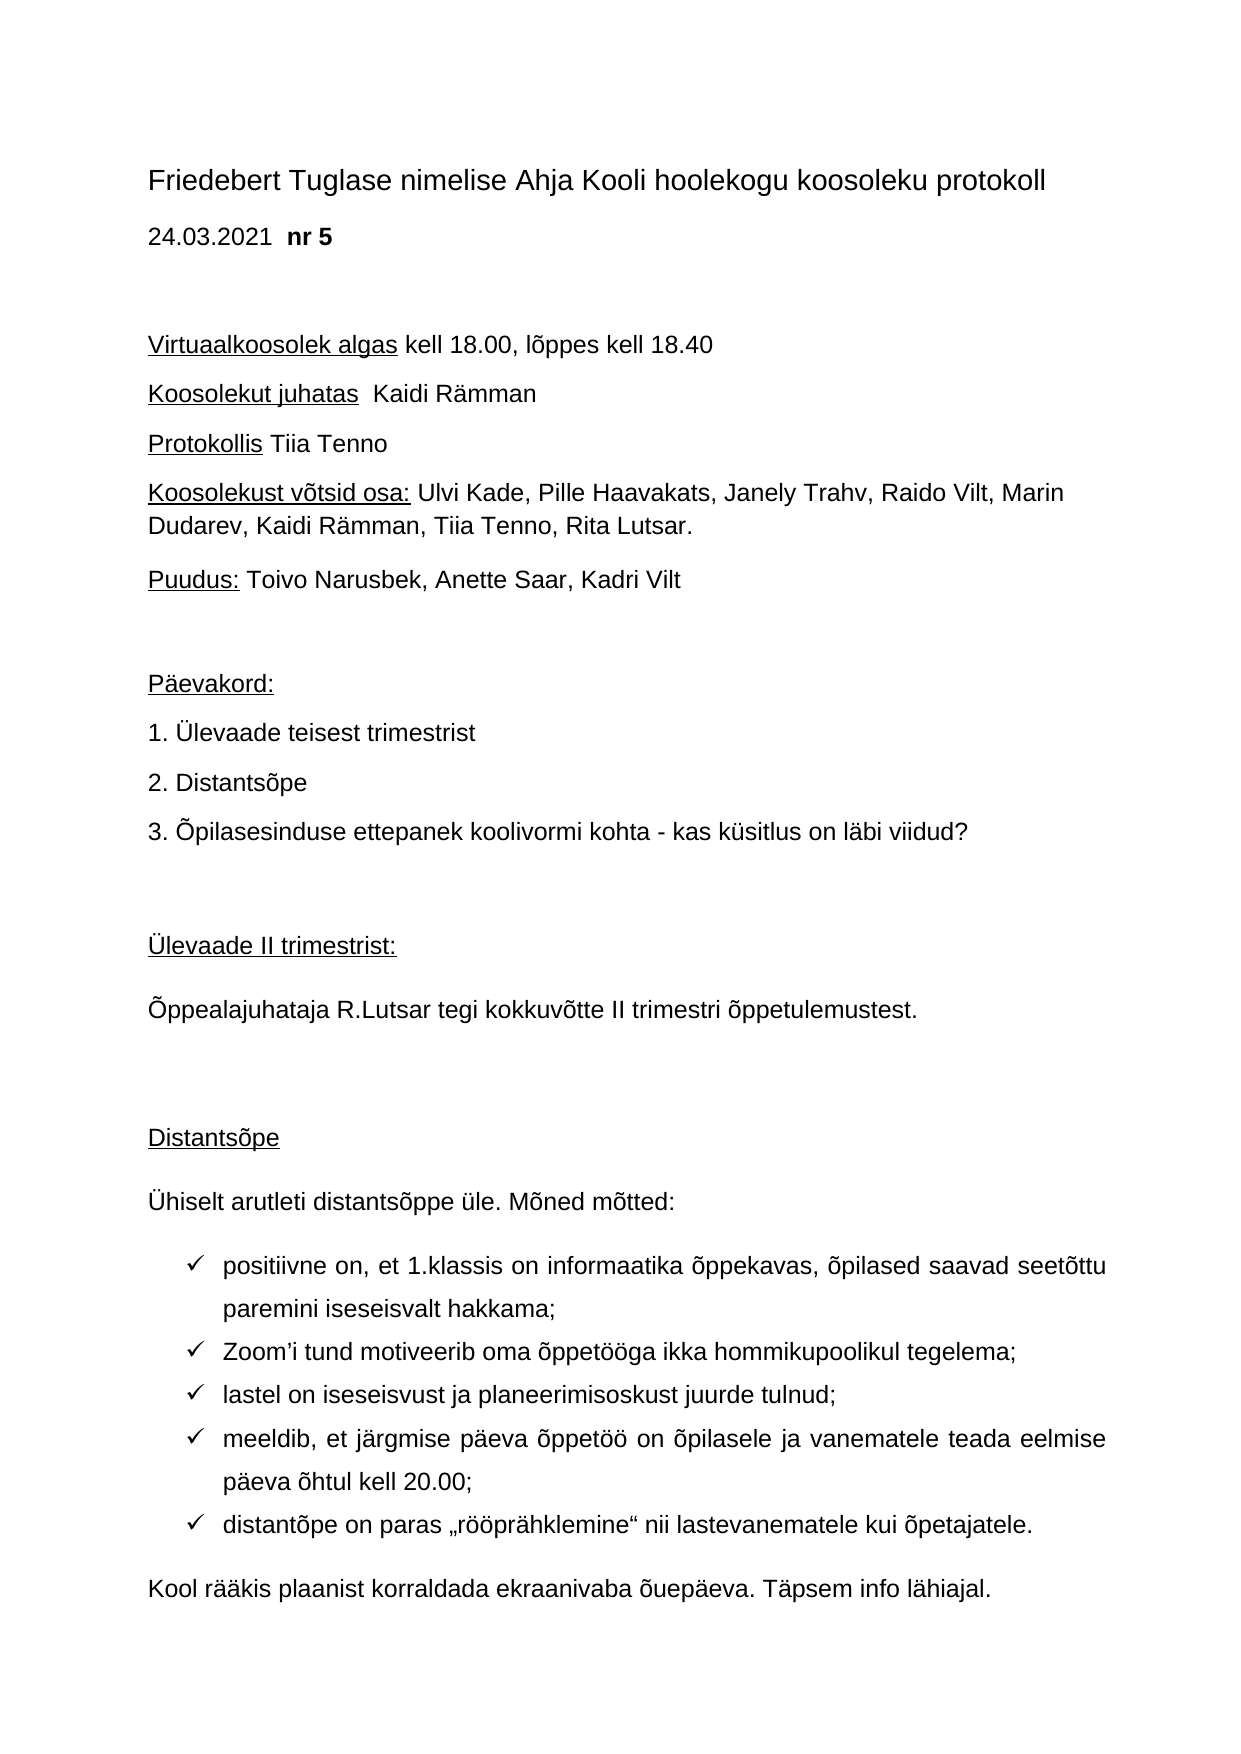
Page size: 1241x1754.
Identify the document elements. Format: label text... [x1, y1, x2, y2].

text Kool rääkis plaanist korraldada ekraanivaba õuepäeva. Täpsem info lähiajal. [148, 1574, 1107, 1603]
text Õppealajuhataja R.Lutsar tegi kokkuvõtte II trimestri õppetulemustest. [148, 995, 1107, 1024]
text Päevakord: [148, 669, 1107, 697]
text Virtuaalkoosolek algas kell 18.00, lõppes kell 18.40 [148, 329, 1107, 358]
list lastel on iseseisvust ja planeerimisoskust juurde tulnud; [185, 1380, 1107, 1409]
text 3. Õpilasesinduse ettepanek koolivormi kohta - kas küsitlus on läbi viidud? [148, 817, 1107, 846]
text Distantsõpe [148, 1123, 1107, 1152]
text Puudus: Toivo Narusbek, Anette Saar, Kadri Vilt [148, 565, 1107, 594]
text Koosolekust võtsid osa: Ulvi Kade, Pille Haavakats, Janely Trahv, Raido Vilt, Marin Dudarev, Kaidi Rämman, Tiia Tenno, Rita Lutsar. [148, 478, 1107, 540]
text 1. Ülevaade teisest trimestrist [148, 718, 1107, 747]
text Ühiselt arutleti distantsõppe üle. Mõned mõtted: [148, 1187, 1107, 1216]
text Ülevaade II trimestrist: [148, 931, 1107, 960]
text Protokollis Tiia Tenno [148, 429, 1107, 457]
list positiivne on, et 1.klassis on informaatika õppekavas, õpilased saavad seetõttu paremini iseseisvalt hakkama; [185, 1251, 1107, 1323]
list Zoom’i tund motiveerib oma õppetööga ikka hommikupoolikul tegelema; [185, 1337, 1107, 1366]
list distantõpe on paras „rööprähklemine“ nii lastevanematele kui õpetajatele. [185, 1510, 1107, 1539]
text 2. Distantsõpe [148, 768, 1107, 797]
text 24.03.2021 nr 5 [148, 222, 1107, 251]
text Friedebert Tuglase nimelise Ahja Kooli hoolekogu koosoleku protokoll [148, 162, 1107, 196]
list meeldib, et järgmise päeva õppetöö on õpilasele ja vanematele teada eelmise päeva õhtul kell 20.00; [185, 1423, 1107, 1496]
text Koosolekut juhatas Kaidi Rämman [148, 379, 1107, 408]
